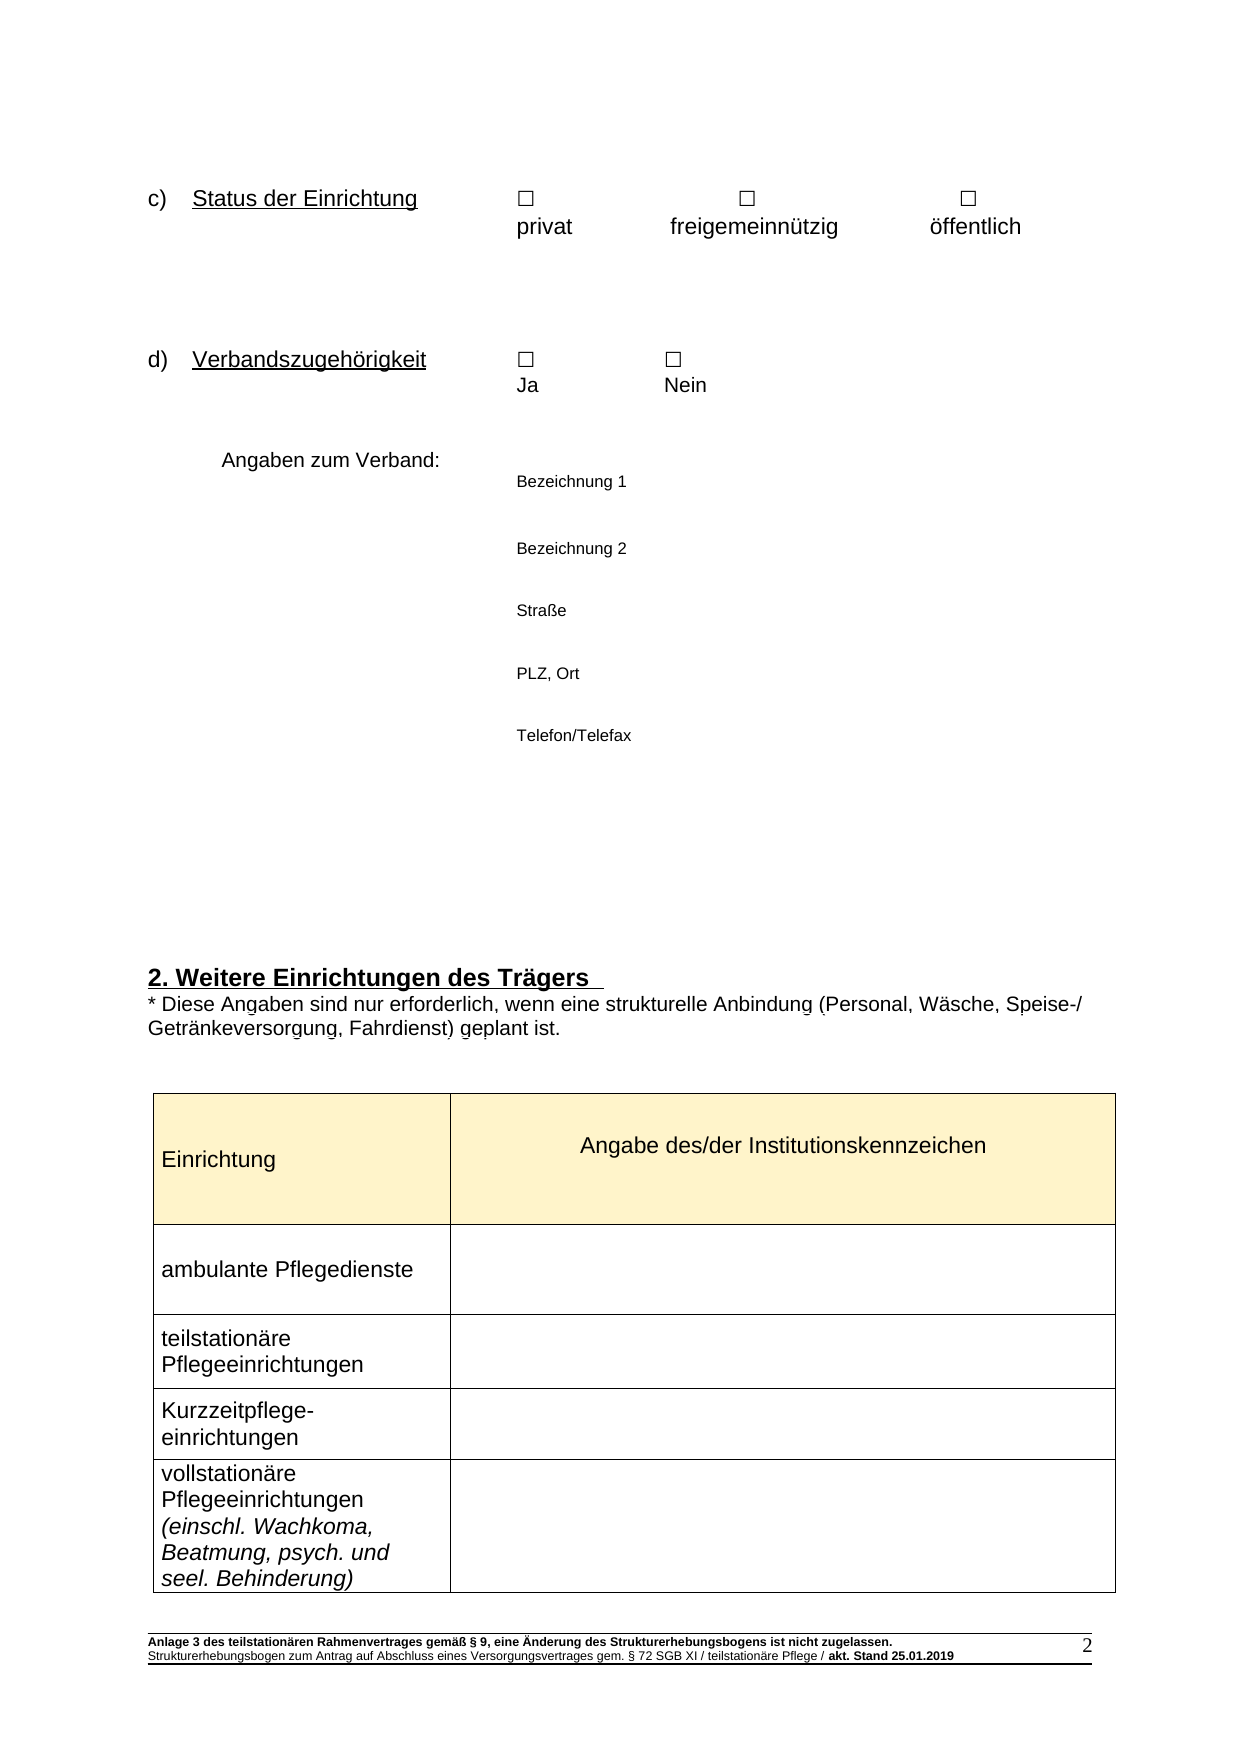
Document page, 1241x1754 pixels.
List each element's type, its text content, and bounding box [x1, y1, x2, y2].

list Status der Einrichtung [148, 184, 1092, 213]
table_cell vollstationäre Pflegeeinrichtungen (einschl. Wachkoma, Beatmung, psych. und seel. Behinderung) [154, 1460, 450, 1592]
text PLZ, Ort [148, 663, 1092, 683]
table_cell ambulante Pflegedienste [154, 1225, 450, 1314]
text Bezeichnung 2 [148, 539, 1092, 558]
text Ja Nein [516, 373, 1092, 397]
table_header Angabe des/der Institutionskennzeichen [451, 1094, 1115, 1224]
list Bezeichnung 1 [223, 472, 1092, 491]
table_cell [451, 1389, 1115, 1459]
text 2. Weitere Einrichtungen des Trägers [148, 954, 1092, 992]
table_cell [451, 1315, 1115, 1387]
text Straße [148, 601, 1092, 620]
table_cell teilstationäre Pflegeeinrichtungen [154, 1315, 450, 1387]
table_cell [451, 1460, 1115, 1592]
table_cell Kurzzeitpflege-einrichtungen [154, 1389, 450, 1459]
text privat freigemeinnützig öffentlich [148, 213, 1092, 239]
text * Diese Angaben sind nur erforderlich, wenn eine strukturelle Anbindung (Personal, Wäsche, Speise-/ Getränkeversorgung, Fahrdienst) geplant ist. [148, 992, 1092, 1040]
text Telefon/Telefax [148, 726, 1092, 745]
table_header Einrichtung [154, 1094, 450, 1224]
text Angaben zum Verband: [148, 447, 1092, 472]
list Verbandszugehörigkeit [148, 345, 1092, 373]
table_cell [451, 1225, 1115, 1314]
